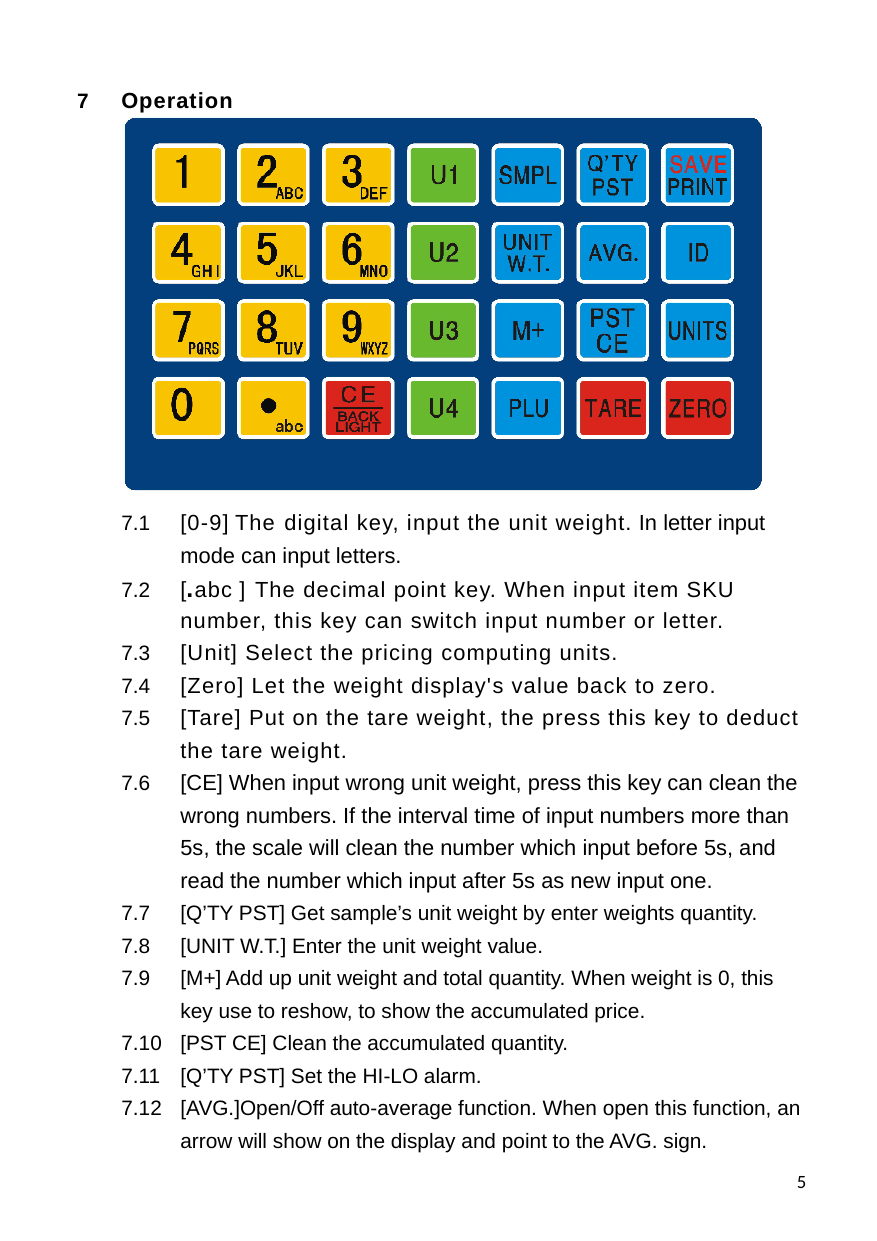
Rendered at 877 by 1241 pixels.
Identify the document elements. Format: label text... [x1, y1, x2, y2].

list Operation [77, 84, 806, 117]
list [CE] When input wrong unit weight, press this key can clean the wrong numbers. If the interval time of input numbers more than 5s, the scale will clean the number which input before 5s, and read the number which input after 5s as new input one. [121, 767, 806, 897]
list [0-9] The digital key, input the unit weight. In letter input mode can input letters. [121, 507, 806, 572]
list [Zero] Let the weight display's value back to zero. [121, 669, 806, 702]
list [Q’TY PST] Set the HI-LO alarm. [121, 1059, 806, 1092]
list [Unit] Select the pricing computing units. [121, 637, 806, 669]
list [Tare] Put on the tare weight, the press this key to deduct the tare weight. [121, 702, 806, 767]
list [Q’TY PST] Get sample’s unit weight by enter weights quantity. [121, 897, 806, 929]
list [M+] Add up unit weight and total quantity. When weight is 0, this key use to reshow, to show the accumulated price. [121, 962, 806, 1027]
picture [121, 116, 765, 494]
list [.abc ] The decimal point key. When input item SKU number, this key can switch input number or letter. [121, 572, 806, 637]
list [UNIT W.T.] Enter the unit weight value. [121, 929, 806, 962]
list [AVG.]Open/Off auto-average function. When open this function, an arrow will show on the display and point to the AVG. sign. [121, 1092, 806, 1157]
list [PST CE] Clean the accumulated quantity. [121, 1027, 806, 1059]
